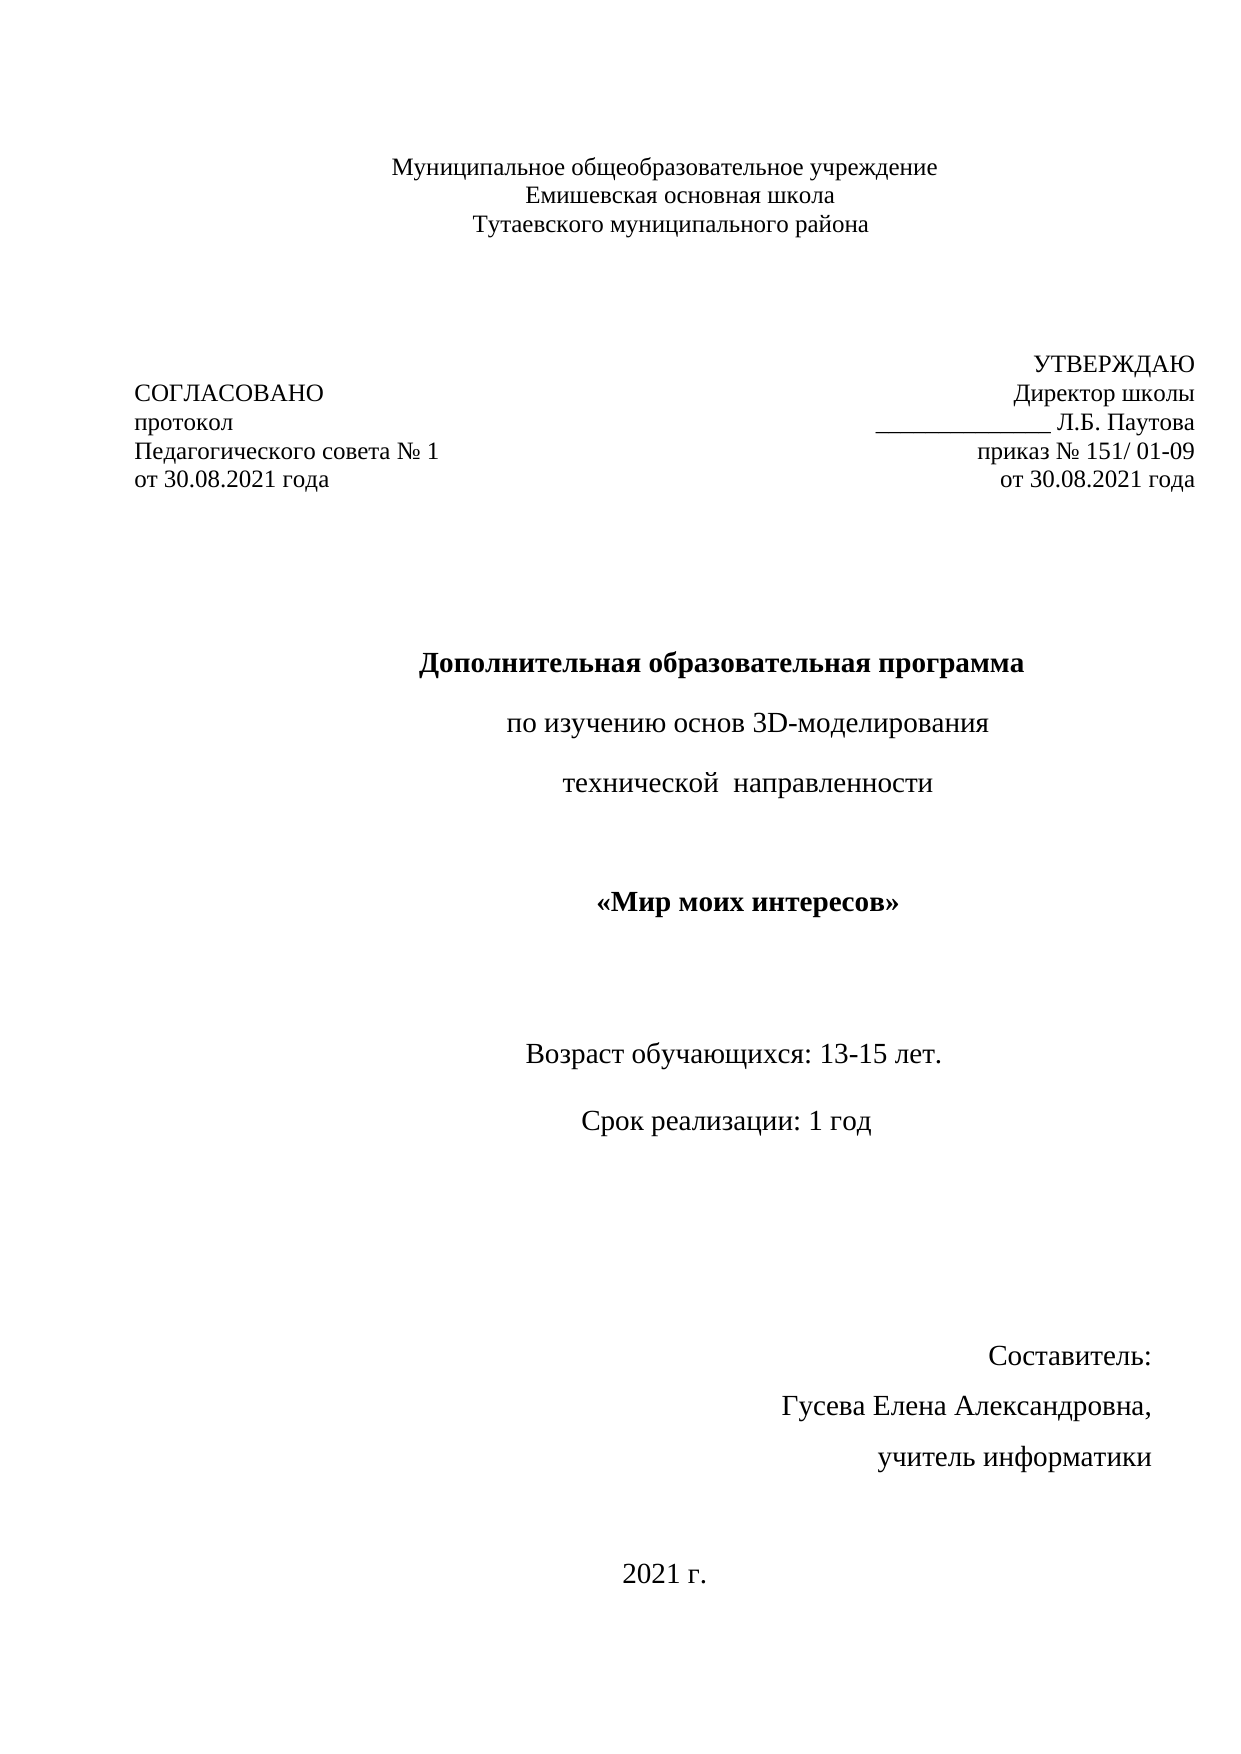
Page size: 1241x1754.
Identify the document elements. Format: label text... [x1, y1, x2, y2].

text Муниципальное общеобразовательное учреждение [177, 152, 1152, 180]
text Гусева Елена Александровна, [546, 1388, 1152, 1422]
text технической направленности [302, 765, 1063, 798]
text Возраст обучающихся: 13-15 лет. [177, 1036, 1152, 1069]
text по изучению основ 3D-моделирования [302, 705, 1063, 739]
subtitle Дополнительная образовательная программа [292, 646, 1152, 679]
table_header УТВЕРЖДАЮ Директор школы ______________ Л.Б. Паутова приказ № 151/ 01-09 от 30.08.2021 года [746, 339, 1206, 544]
text Тутаевского муниципального района [177, 209, 1152, 238]
text «Мир моих интересов» [302, 884, 1063, 917]
text Срок реализации: 1 год [177, 1103, 1152, 1137]
text учитель информатики [546, 1439, 1152, 1472]
text Составитель: [546, 1338, 1152, 1372]
text Емишевская основная школа [177, 180, 1152, 209]
table_header СОГЛАСОВАНО протокол Педагогического совета № 1 от 30.08.2021 года [123, 339, 746, 544]
text 2021 г. [177, 1556, 1152, 1590]
